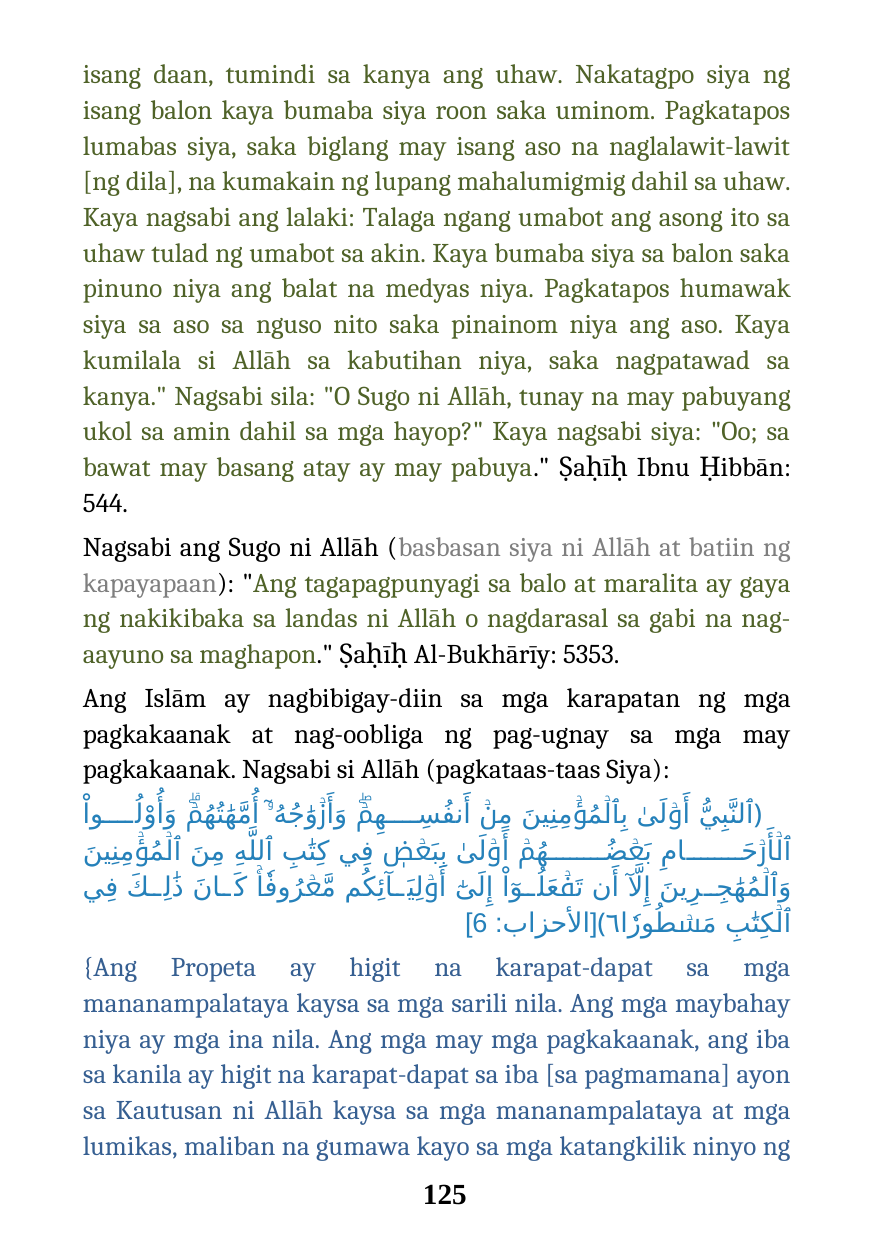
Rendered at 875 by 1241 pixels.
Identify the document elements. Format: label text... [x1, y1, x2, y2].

text ﴿ٱلنَّبِيُّ أَوۡلَىٰ بِٱلۡمُؤۡمِنِينَ مِنۡ أَنفُسِهِمۡۖ وَأَزۡوَٰجُهُۥٓ أُمَّهَٰتُهُمۡۗ وَأُوْلُواْ ٱلۡأَرۡحَامِ بَعۡضُهُمۡ أَوۡلَىٰ بِبَعۡضٖ فِي كِتَٰبِ ٱللَّهِ مِنَ ٱلۡمُؤۡمِنِينَ وَٱلۡمُهَٰجِرِينَ إِلَّآ أَن تَفۡعَلُوٓاْ إِلَىٰٓ أَوۡلِيَآئِكُم مَّعۡرُوفٗاۚ كَانَ ذَٰلِكَ فِي ٱلۡكِتَٰبِ مَسۡطُورٗا٦﴾[الأحزاب: 6] [83, 799, 791, 939]
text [83, 59, 791, 519]
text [83, 952, 791, 1162]
text Ang Islām ay nagbibigay-diin sa mga karapatan ng mga pagkakaanak at nag-oobliga ng pag-ugnay sa mga may pagkakaanak. Nagsabi si Allāh (pagkataas-taas Siya): [83, 683, 791, 786]
text Nagsabi ang Sugo ni Allāh (basbasan siya ni Allāh at batiin ng kapayapaan): "Ang tagapagpunyagi sa balo at maralita ay gaya ng nakikibaka sa landas ni Allāh o nagdarasal sa gabi na nag-aayuno sa maghapon." Ṣaḥīḥ Al-Bukhārīy: 5353. [83, 532, 791, 670]
